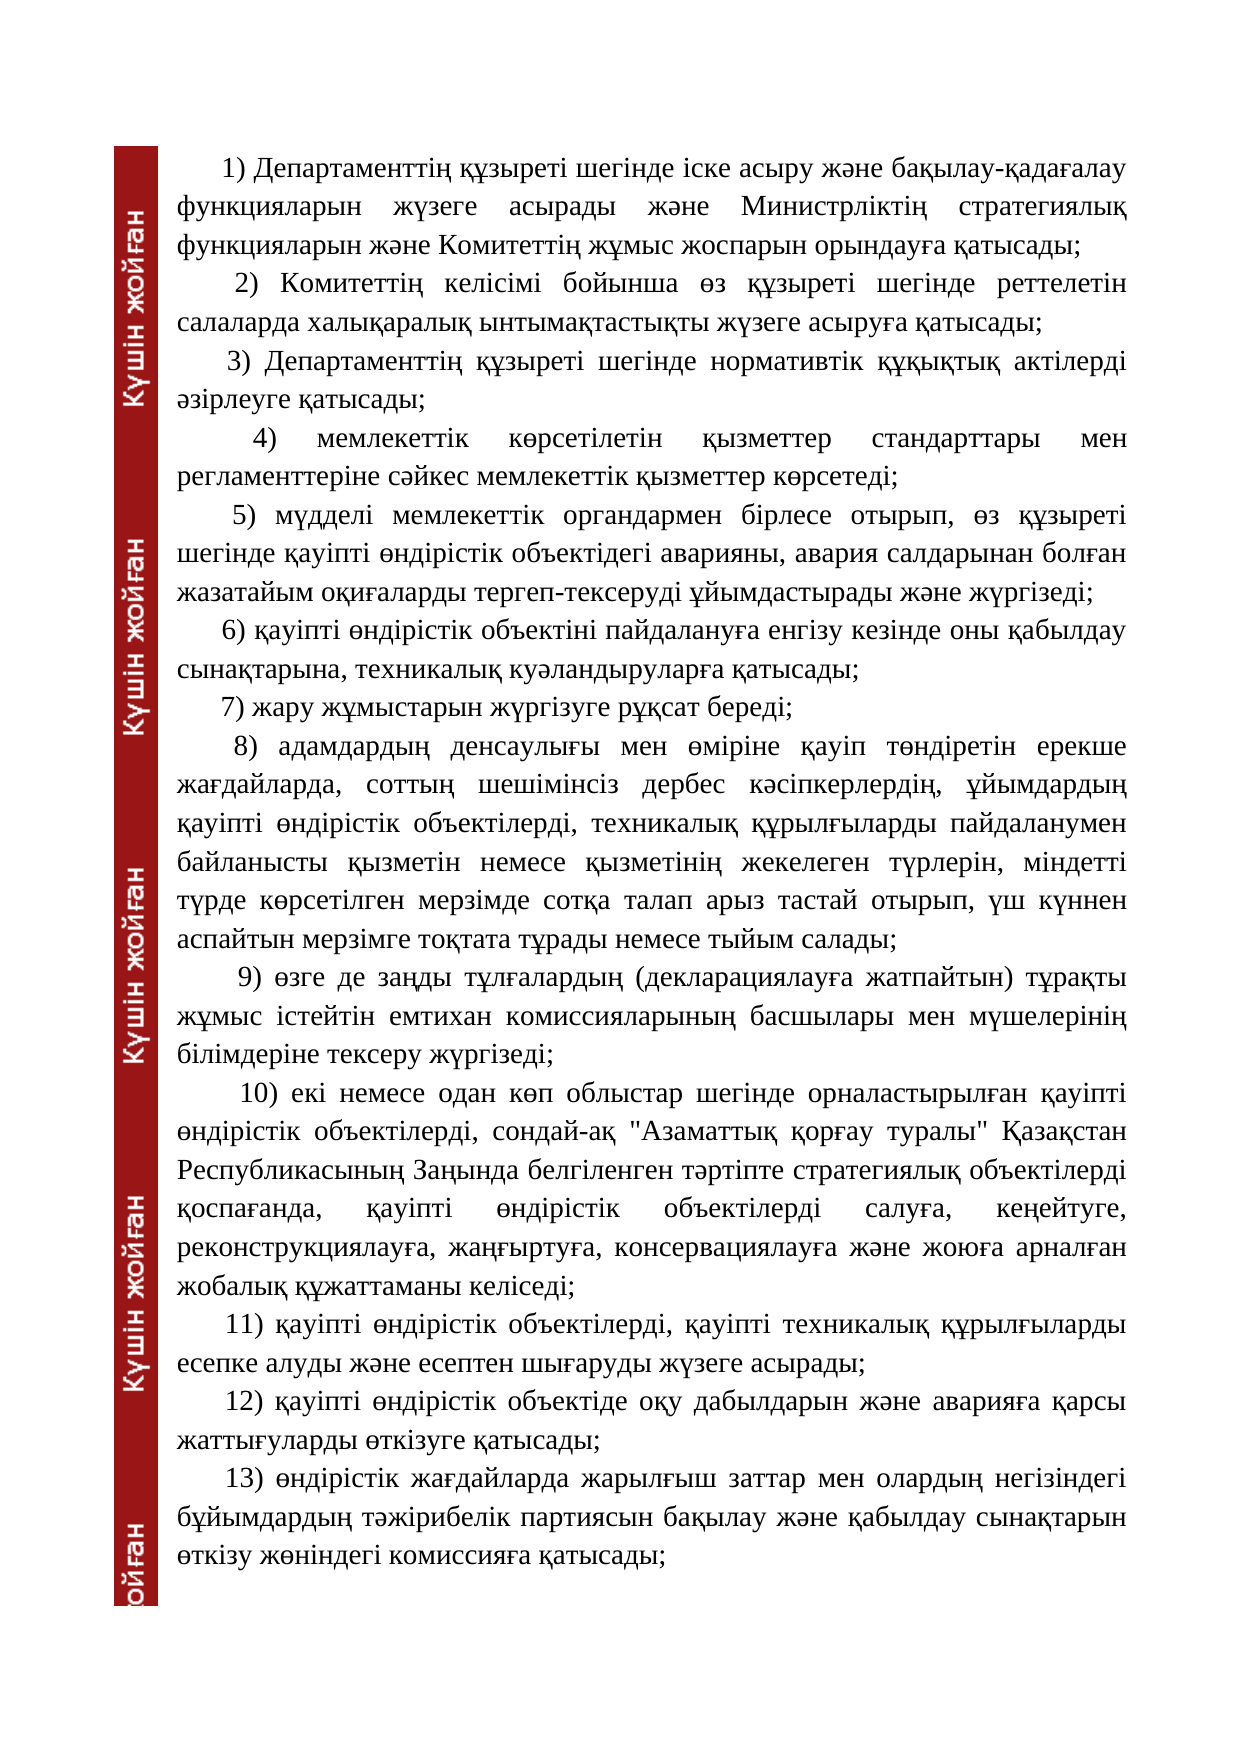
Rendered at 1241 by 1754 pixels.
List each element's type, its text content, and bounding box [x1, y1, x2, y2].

text 1) Департаменттің құзыреті шегінде іске асыру және бақылау-қадағалау функцияларын жүзеге асырады және Министрліктің стратегиялық функцияларын және Комитеттің жұмыс жоспарын орындауға қатысады; [112, 150, 1128, 261]
picture [114, 415, 158, 420]
text 11) қауіпті өндірістік объектілерді, қауіпті техникалық құрылғыларды есепке алуды және есептен шығаруды жүзеге асырады; [112, 1306, 1128, 1378]
text 5) мүдделі мемлекеттік органдармен бірлесе отырып, өз құзыреті шегінде қауіпті өндірістік объектідегі аварияны, авария салдарынан болған жазатайым оқиғаларды тергеп-тексеруді ұйымдастырады және жүргізеді; [112, 497, 1128, 607]
text 7) жару жұмыстарын жүргізуге рұқсат береді; [112, 689, 1128, 723]
picture [114, 338, 158, 343]
picture [114, 1455, 158, 1460]
picture [114, 684, 158, 689]
text 8) адамдардың денсаулығы мен өміріне қауіп төндіретін ерекше жағдайларда, соттың шешімінсіз дербес кәсіпкерлердің, ұйымдардың қауіпті өндірістік объектілерді, техникалық құрылғыларды пайдаланумен байланысты қызметін немесе қызметінің жекелеген түрлерін, міндетті түрде көрсетілген мерзімде сотқа талап арыз тастай отырып, үш күннен аспайтын мерзімге тоқтата тұрады немесе тыйым салады; [112, 728, 1128, 954]
picture [114, 1571, 158, 1606]
picture [114, 492, 158, 497]
text 4) мемлекеттік көрсетілетін қызметтер стандарттары мен регламенттеріне сәйкес мемлекеттік қызметтер көрсетеді; [112, 420, 1128, 492]
text 6) қауіпті өндірістік объектіні пайдалануға енгізу кезінде оны қабылдау сынақтарына, техникалық куәландыруларға қатысады; [112, 612, 1128, 684]
picture [114, 1301, 158, 1306]
picture [114, 1070, 158, 1075]
picture [114, 1378, 158, 1383]
text 2) Комитеттің келісімі бойынша өз құзыреті шегінде реттелетін салаларда халықаралық ынтымақтастықты жүзеге асыруға қатысады; [112, 266, 1128, 338]
picture [114, 723, 158, 728]
picture [114, 146, 158, 150]
text 12) қауіпті өндірістік объектіде оқу дабылдарын және аварияға қарсы жаттығуларды өткізуге қатысады; [112, 1383, 1128, 1455]
text 3) Департаменттің құзыреті шегінде нормативтік құқықтық актілерді әзірлеуге қатысады; [112, 343, 1128, 415]
text 10) екі немесе одан көп облыстар шегінде орналастырылған қауіпті өндірістік объектілерді, сондай-ақ "Азаматтық қорғау туралы" Қазақстан Республикасының Заңында белгіленген тәртіпте стратегиялық объектілерді қоспағанда, қауіпті өндірістік объектілерді салуға, кеңейтуге, реконструкциялауға, жаңғыртуға, консервациялауға және жоюға арналған жобалық құжаттаманы келіседі; [112, 1075, 1128, 1301]
text 9) өзге де заңды тұлғалардың (декларациялауға жатпайтын) тұрақты жұмыс істейтін емтихан комиссияларының басшылары мен мүшелерінің білімдеріне тексеру жүргізеді; [112, 959, 1128, 1070]
picture [114, 607, 158, 612]
picture [114, 954, 158, 959]
picture [114, 261, 158, 266]
text 13) өндірістік жағдайларда жарылғыш заттар мен олардың негізіндегі бұйымдардың тәжірибелік партиясын бақылау және қабылдау сынақтарын өткізу жөніндегі комиссияға қатысады; [112, 1460, 1128, 1571]
